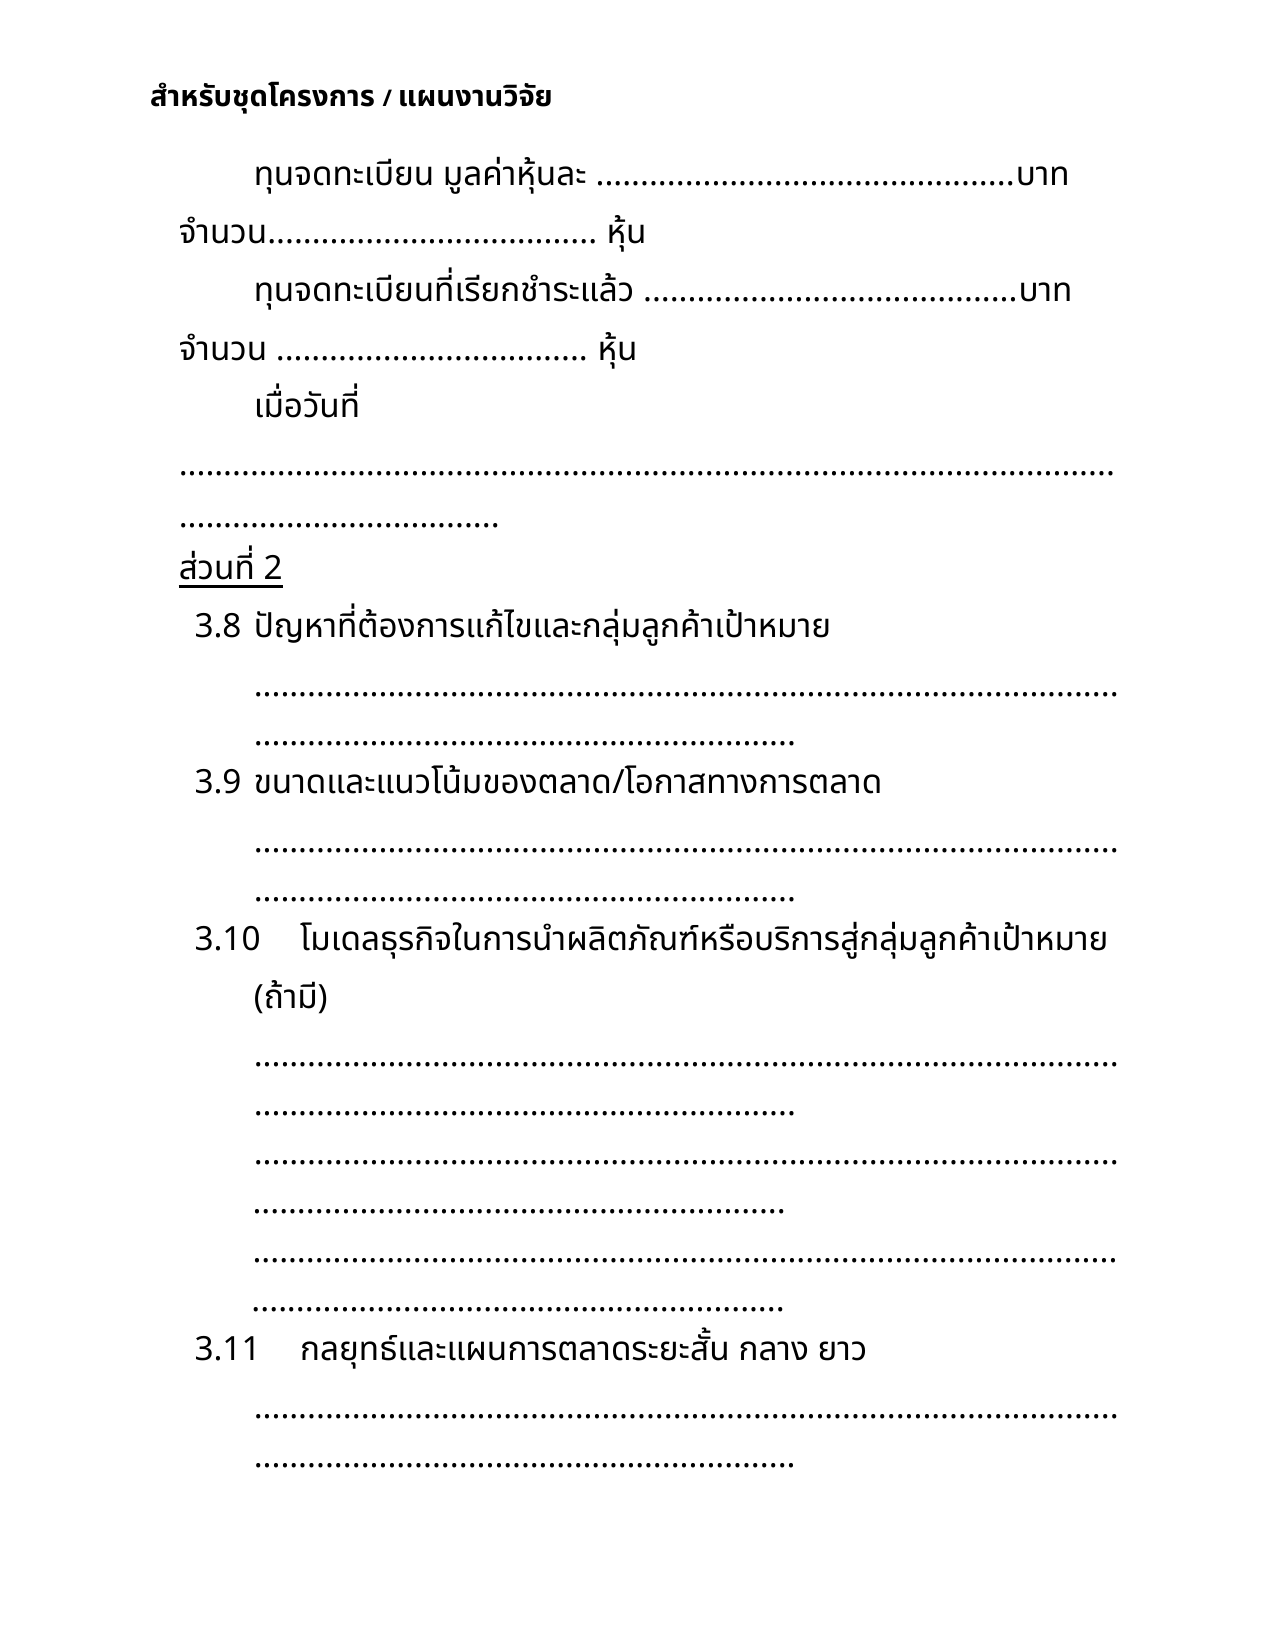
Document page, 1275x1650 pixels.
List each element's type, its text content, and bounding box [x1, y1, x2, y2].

list ...............................................................................................................................…………................... [253, 660, 1125, 755]
text ทุนจดทะเบียน มูลค่าหุ้นละ ...............................................บาท จำนวน..................................... หุ้น [178, 150, 1125, 259]
text ส่วนที่ 2 [150, 544, 1125, 595]
list ...............................................................................................................................…………................... [253, 1031, 1125, 1125]
list ...............................................................................................................................……………................ [253, 1382, 1125, 1477]
list โมเดลธุรกิจในการนำผลิตภัณฑ์หรือบริการสู่กลุ่มลูกค้าเป้าหมาย (ถ้ามี) [194, 914, 1125, 1023]
list ...............................................................................................................................…………................... [253, 816, 1125, 911]
list ...............................................................................................................................………….................. [252, 1128, 1125, 1223]
list ปัญหาที่ต้องการแก้ไขและกลุ่มลูกค้าเป้าหมาย [194, 602, 1125, 653]
text ทุนจดทะเบียนที่เรียกชำระแล้ว ..........................................บาท จำนวน ................................... หุ้น [178, 266, 1125, 375]
list กลยุทธ์และแผนการตลาดระยะสั้น กลาง ยาว [194, 1324, 1125, 1375]
list ...............................................................................................................................………….................. [251, 1226, 1125, 1321]
text เมื่อวันที่ ............................................................................................................................................. [178, 382, 1125, 537]
list ขนาดและแนวโน้มของตลาด/โอกาสทางการตลาด [194, 758, 1125, 809]
